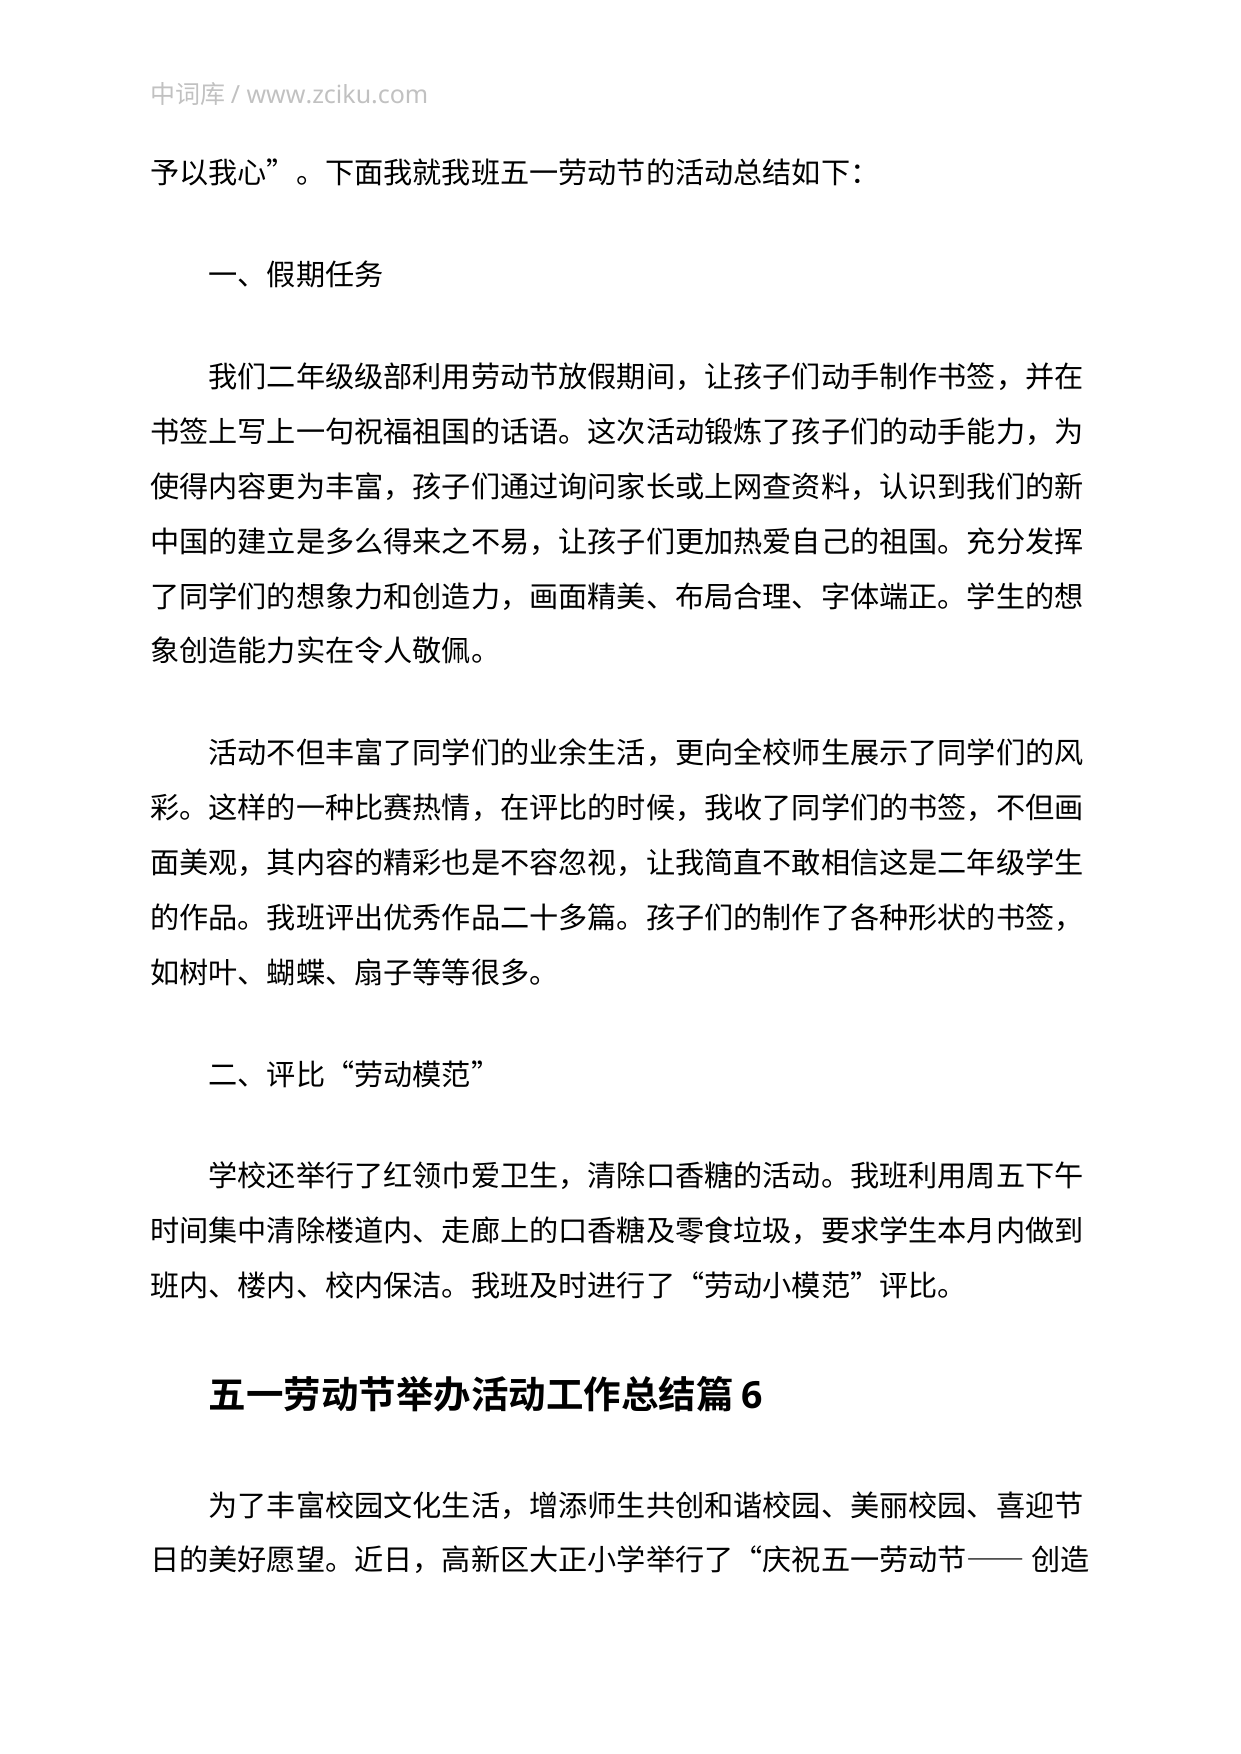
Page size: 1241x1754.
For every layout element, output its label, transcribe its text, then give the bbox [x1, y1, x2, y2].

text 一、假期任务 [150, 252, 1090, 294]
text 二、评比“劳动模范” [150, 1051, 1090, 1093]
text 我们二年级级部利用劳动节放假期间，让孩子们动手制作书签，并在书签上写上一句祝福祖国的话语。这次活动锻炼了孩子们的动手能力，为使得内容更为丰富，孩子们通过询问家长或上网查资料，认识到我们的新中国的建立是多么得来之不易，让孩子们更加热爱自己的祖国。充分发挥了同学们的想象力和创造力，画面精美、布局合理、字体端正。学生的想象创造能力实在令人敬佩。 [150, 353, 1090, 670]
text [150, 150, 1090, 192]
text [150, 1482, 1090, 1579]
text 活动不但丰富了同学们的业余生活，更向全校师生展示了同学们的风彩。这样的一种比赛热情，在评比的时候，我收了同学们的书签，不但画面美观，其内容的精彩也是不容忽视，让我简直不敢相信这是二年级学生的作品。我班评出优秀作品二十多篇。孩子们的制作了各种形状的书签，如树叶、蝴蝶、扇子等等很多。 [150, 730, 1090, 992]
text 学校还举行了红领巾爱卫生，清除口香糖的活动。我班利用周五下午时间集中清除楼道内、走廊上的口香糖及零食垃圾，要求学生本月内做到班内、楼内、校内保洁。我班及时进行了“劳动小模范”评比。 [150, 1153, 1090, 1305]
text 五一劳动节举办活动工作总结篇6 [150, 1364, 1090, 1419]
